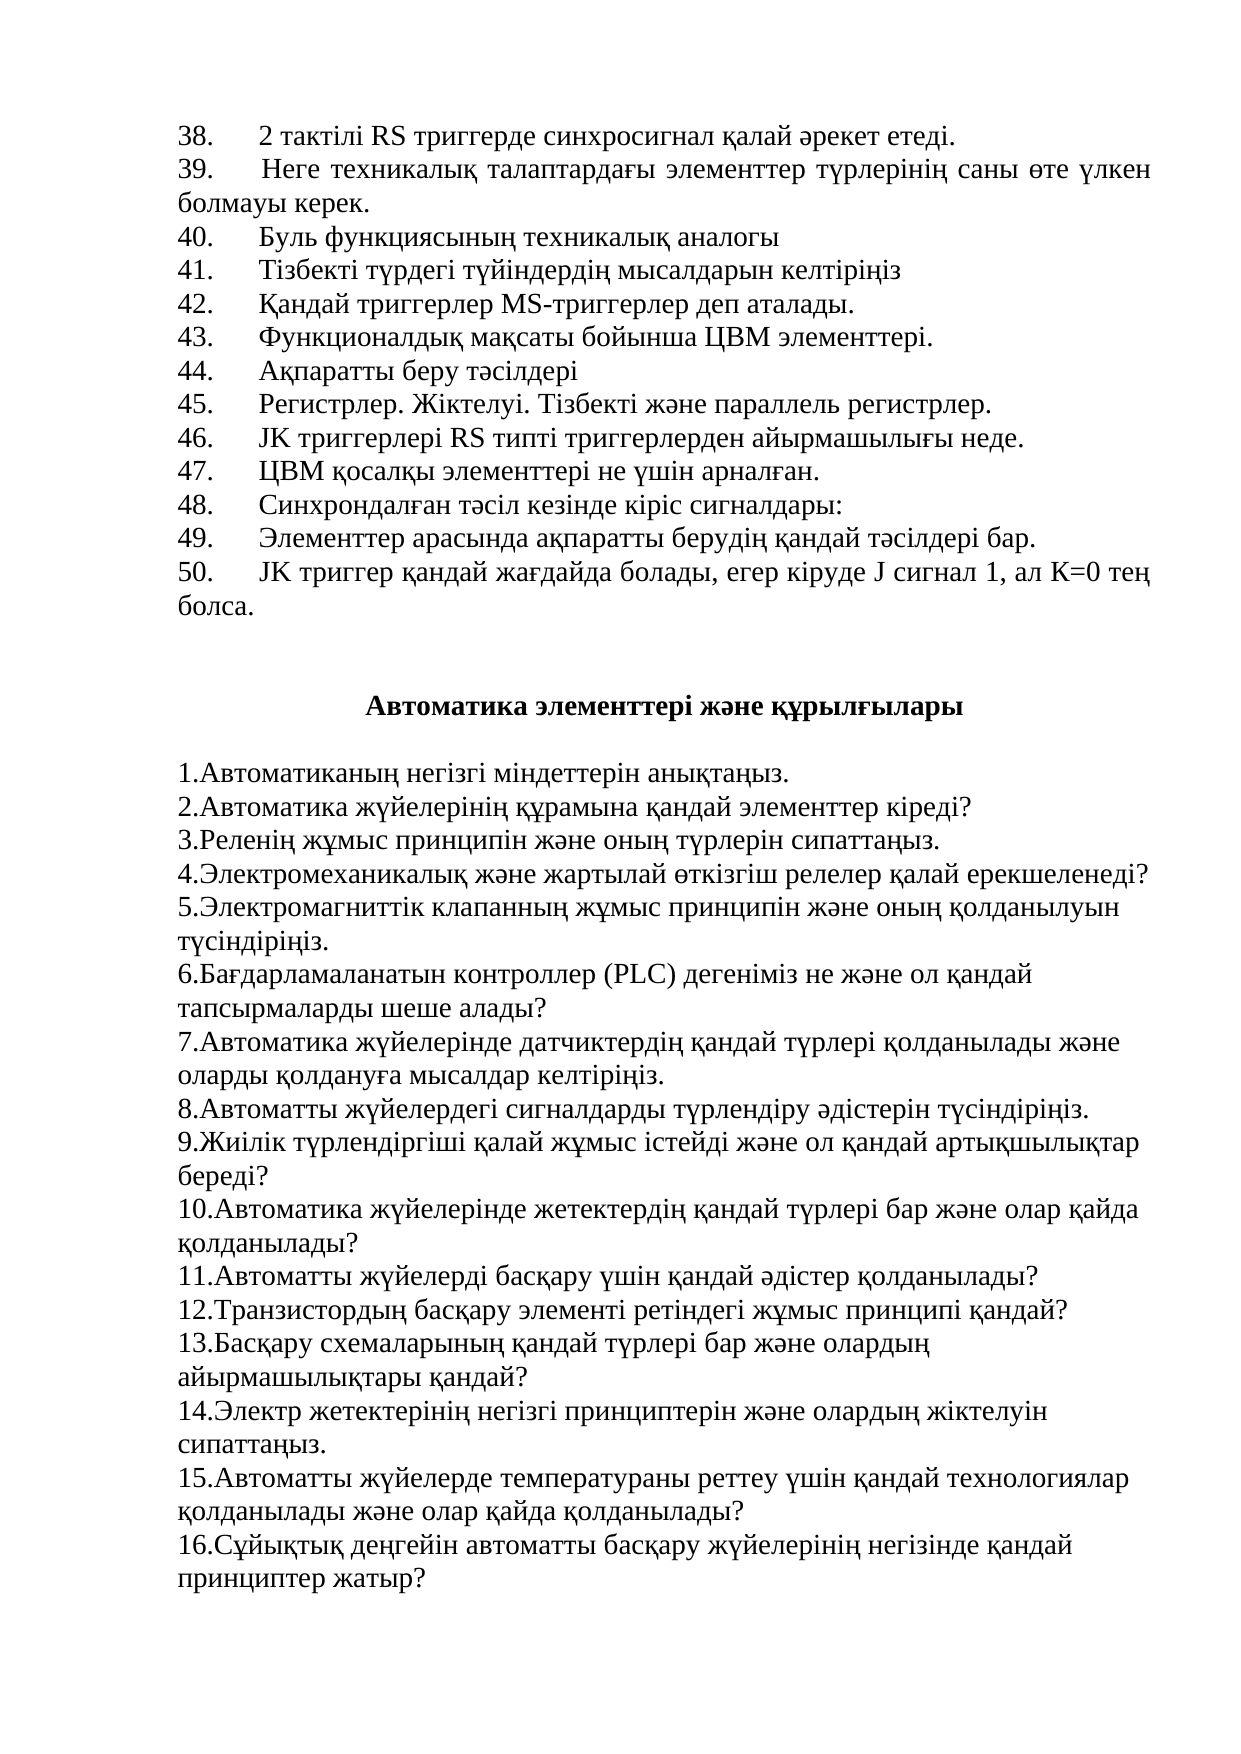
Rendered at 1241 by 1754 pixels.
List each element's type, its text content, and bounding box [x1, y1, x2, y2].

list Функционалдық мақсаты бойынша ЦВМ элементтері. [177, 319, 1152, 353]
list Ақпаратты беру тәсілдері [177, 353, 1152, 386]
list 2 тактілі RS триггерде синхросигнал қалай әрекет етеді. [177, 118, 1152, 152]
text 1.Автоматиканың негізгі міндеттерін анықтаңыз. [177, 755, 1152, 789]
text 12.Транзистордың басқару элементі ретіндегі жұмыс принципі қандай? [177, 1292, 1152, 1326]
list ЦВМ қосалқы элементтері не үшін арналған. [177, 453, 1152, 487]
list JK триггерлері RS типті триггерлерден айырмашылығы неде. [177, 420, 1152, 453]
text 2.Автоматика жүйелерінің құрамына қандай элементтер кіреді? [177, 789, 1152, 822]
list Қандай триггерлер MS-триггерлер деп аталады. [177, 286, 1152, 319]
text Автоматика элементтері және құрылғылары [177, 688, 1152, 722]
text 5.Электромагниттік клапанның жұмыс принципін және оның қолданылуын түсіндіріңіз. [177, 889, 1152, 957]
list Тізбекті түрдегі түйіндердің мысалдарын келтіріңіз [177, 252, 1152, 286]
list Регистрлер. Жіктелуі. Тізбекті және параллель регистрлер. [177, 386, 1152, 420]
text 11.Автоматты жүйелерді басқару үшін қандай әдістер қолданылады? [177, 1258, 1152, 1292]
text 6.Бағдарламаланатын контроллер (PLC) дегеніміз не және ол қандай тапсырмаларды шеше алады? [177, 957, 1152, 1024]
text 14.Электр жетектерінің негізгі принциптерін және олардың жіктелуін сипаттаңыз. [177, 1393, 1152, 1460]
text 8.Автоматты жүйелердегі сигналдарды түрлендіру әдістерін түсіндіріңіз. [177, 1091, 1152, 1124]
list Синхрондалған тәсіл кезінде кіріс сигналдары: [177, 487, 1152, 521]
list Элементтер арасында ақпаратты берудің қандай тәсілдері бар. [177, 521, 1152, 554]
list Буль функциясының техникалық аналогы [177, 219, 1152, 252]
text 7.Автоматика жүйелерінде датчиктердің қандай түрлері қолданылады және оларды қолдануға мысалдар келтіріңіз. [177, 1024, 1152, 1091]
list Неге техникалық талаптардағы элементтер түрлерінің саны өте үлкен болмауы керек. [177, 152, 1152, 219]
text 15.Автоматты жүйелерде температураны реттеу үшін қандай технологиялар қолданылады және олар қайда қолданылады? [177, 1460, 1152, 1527]
text 9.Жиілік түрлендіргіші қалай жұмыс істейді және ол қандай артықшылықтар береді? [177, 1124, 1152, 1191]
text 16.Сұйықтық деңгейін автоматты басқару жүйелерінің негізінде қандай принциптер жатыр? [177, 1527, 1152, 1594]
text 3.Реленің жұмыс принципін және оның түрлерін сипаттаңыз. [177, 822, 1152, 856]
text 4.Электромеханикалық және жартылай өткізгіш релелер қалай ерекшеленеді? [177, 856, 1152, 889]
text 10.Автоматика жүйелерінде жетектердің қандай түрлері бар және олар қайда қолданылады? [177, 1191, 1152, 1258]
list JK триггер қандай жағдайда болады, егер кіруде J сигнал 1, ал К=0 тең болса. [177, 554, 1152, 621]
text 13.Басқару схемаларының қандай түрлері бар және олардың айырмашылықтары қандай? [177, 1326, 1152, 1393]
